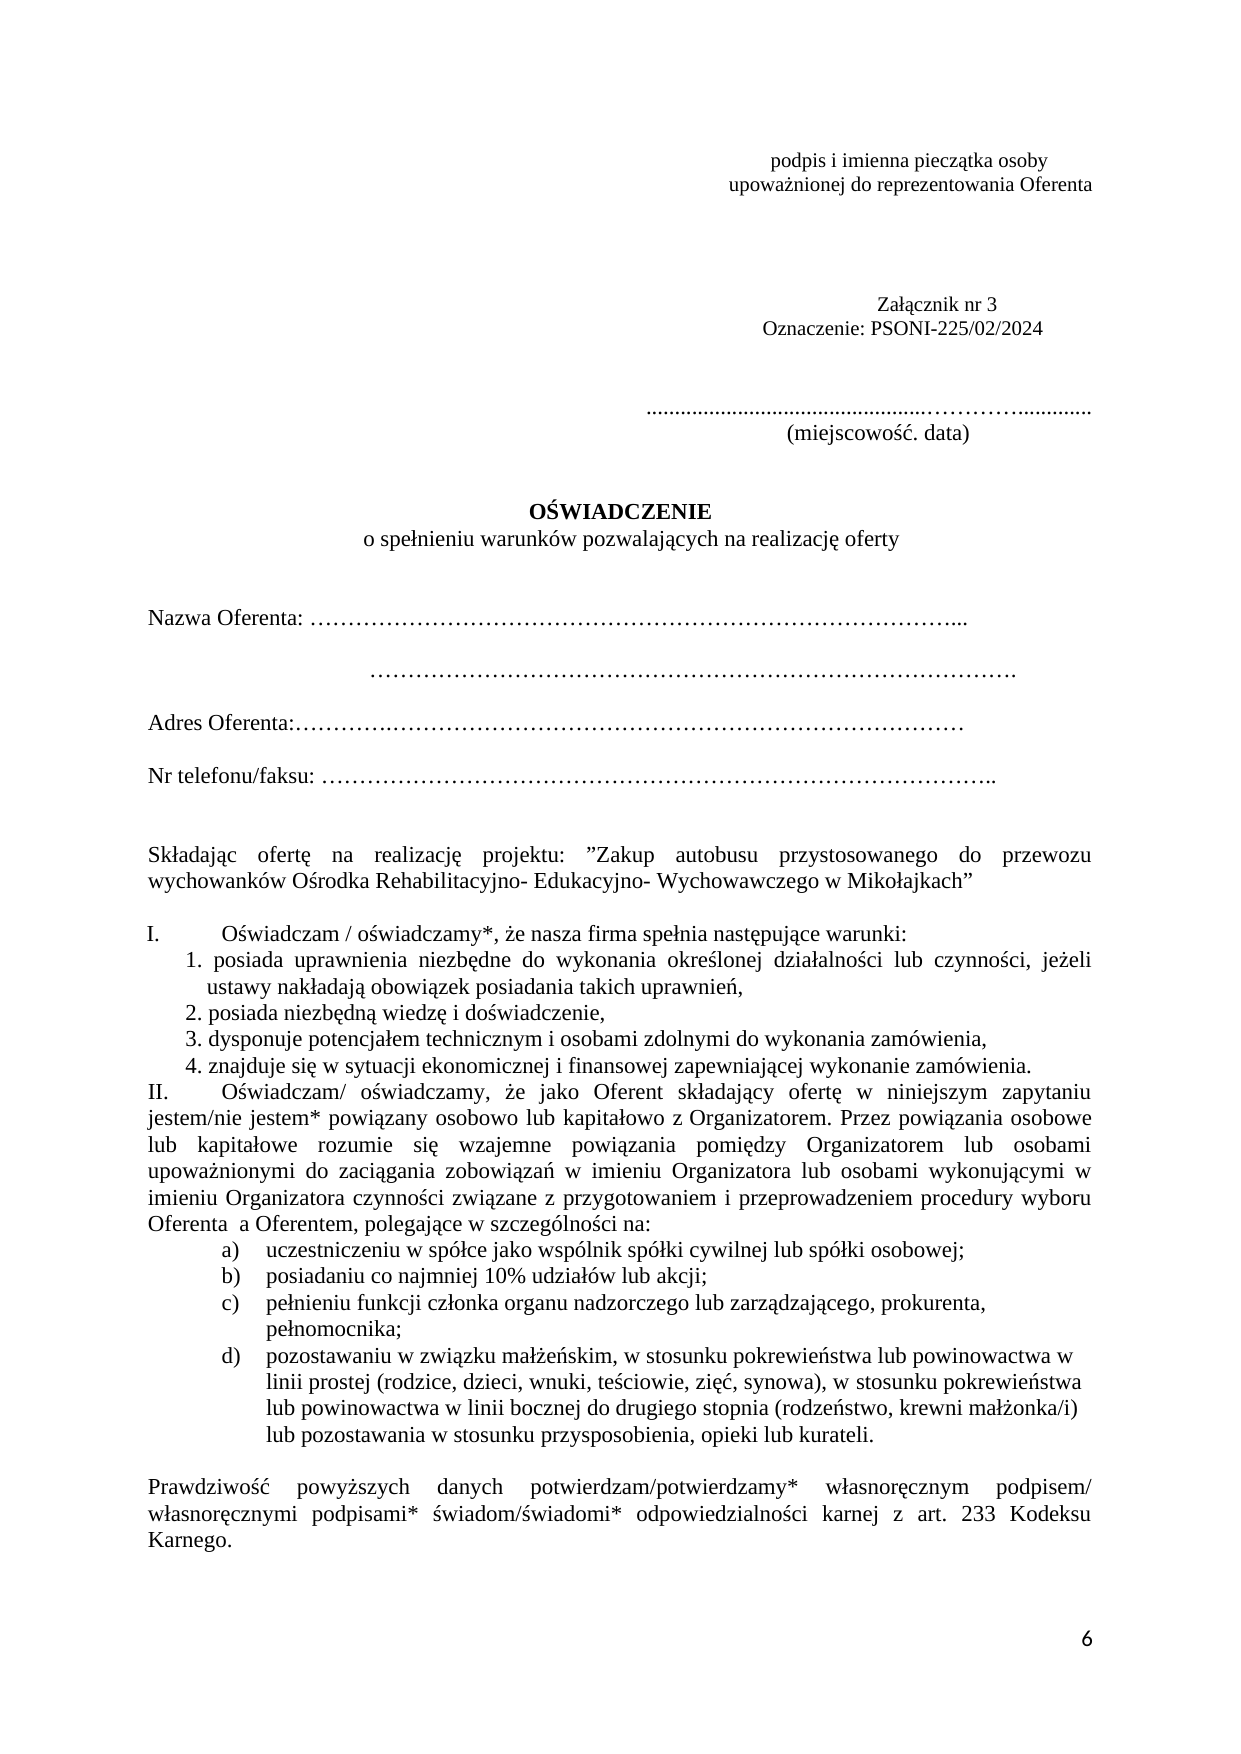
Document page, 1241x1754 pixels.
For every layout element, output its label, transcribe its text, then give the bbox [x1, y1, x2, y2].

text .................................................…………............. [148, 393, 1093, 419]
text b) posiadaniu co najmniej 10% udziałów lub akcji; [221, 1263, 1093, 1289]
text a) uczestniczeniu w spółce jako wspólnik spółki cywilnej lub spółki osobowej; [221, 1236, 1093, 1263]
text c) pełnieniu funkcji członka organu nadzorczego lub zarządzającego, prokurenta, pełnomocnika; [221, 1289, 1093, 1342]
text 1. posiada uprawnienia niezbędne do wykonania określonej działalności lub czynności, jeżeli ustawy nakładają obowiązek posiadania takich uprawnień, [185, 946, 1093, 999]
text II. Oświadczam/ oświadczamy, że jako Oferent składający ofertę w niniejszym zapytaniu jestem/nie jestem* powiązany osobowo lub kapitałowo z Organizatorem. Przez powiązania osobowe lub kapitałowe rozumie się wzajemne powiązania pomiędzy Organizatorem lub osobami upoważnionymi do zaciągania zobowiązań w imieniu Organizatora lub osobami wykonującymi w imieniu Organizatora czynności związane z przygotowaniem i przeprowadzeniem procedury wyboru Oferenta a Oferentem, polegające w szczególności na: [148, 1078, 1093, 1236]
text 3. dysponuje potencjałem technicznym i osobami zdolnymi do wykonania zamówienia, [185, 1025, 1093, 1052]
text Składając ofertę na realizację projektu: ”Zakup autobusu przystosowanego do przewozu wychowanków Ośrodka Rehabilitacyjno- Edukacyjno- Wychowawczego w Mikołajkach” [148, 841, 1093, 894]
text Nazwa Oferenta: …………………………………………………………………………... [148, 604, 1093, 630]
text OŚWIADCZENIE [148, 498, 1093, 525]
text Adres Oferenta:………….………………………………………………………………… [148, 709, 1093, 736]
text Załącznik nr 3 [148, 292, 1093, 316]
text 4. znajduje się w sytuacji ekonomicznej i finansowej zapewniającej wykonanie zamówienia. [185, 1052, 1093, 1078]
text …………………………………………………………………………. [148, 656, 1093, 683]
text (miejscowość. data) [590, 419, 1093, 446]
text Nr telefonu/faksu: …………………………………………………………………………….. [148, 762, 1093, 788]
text 2. posiada niezbędną wiedzę i doświadczenie, [185, 999, 1093, 1025]
text upoważnionej do reprezentowania Oferenta [148, 172, 1093, 196]
list Oświadczam / oświadczamy*, że nasza firma spełnia następujące warunki: [146, 920, 1093, 946]
text Oznaczenie: PSONI-225/02/2024 [148, 316, 1093, 340]
text Prawdziwość powyższych danych potwierdzam/potwierdzamy* własnoręcznym podpisem/ własnoręcznymi podpisami* świadom/świadomi* odpowiedzialności karnej z art. 233 Kodeksu Karnego. [148, 1473, 1093, 1552]
text d) pozostawaniu w związku małżeńskim, w stosunku pokrewieństwa lub powinowactwa w linii prostej (rodzice, dzieci, wnuki, teściowie, zięć, synowa), w stosunku pokrewieństwa lub powinowactwa w linii bocznej do drugiego stopnia (rodzeństwo, krewni małżonka/i) lub pozostawania w stosunku przysposobienia, opieki lub kurateli. [221, 1342, 1093, 1447]
text podpis i imienna pieczątka osoby [148, 148, 1093, 172]
text o spełnieniu warunków pozwalających na realizację oferty [185, 525, 1078, 551]
